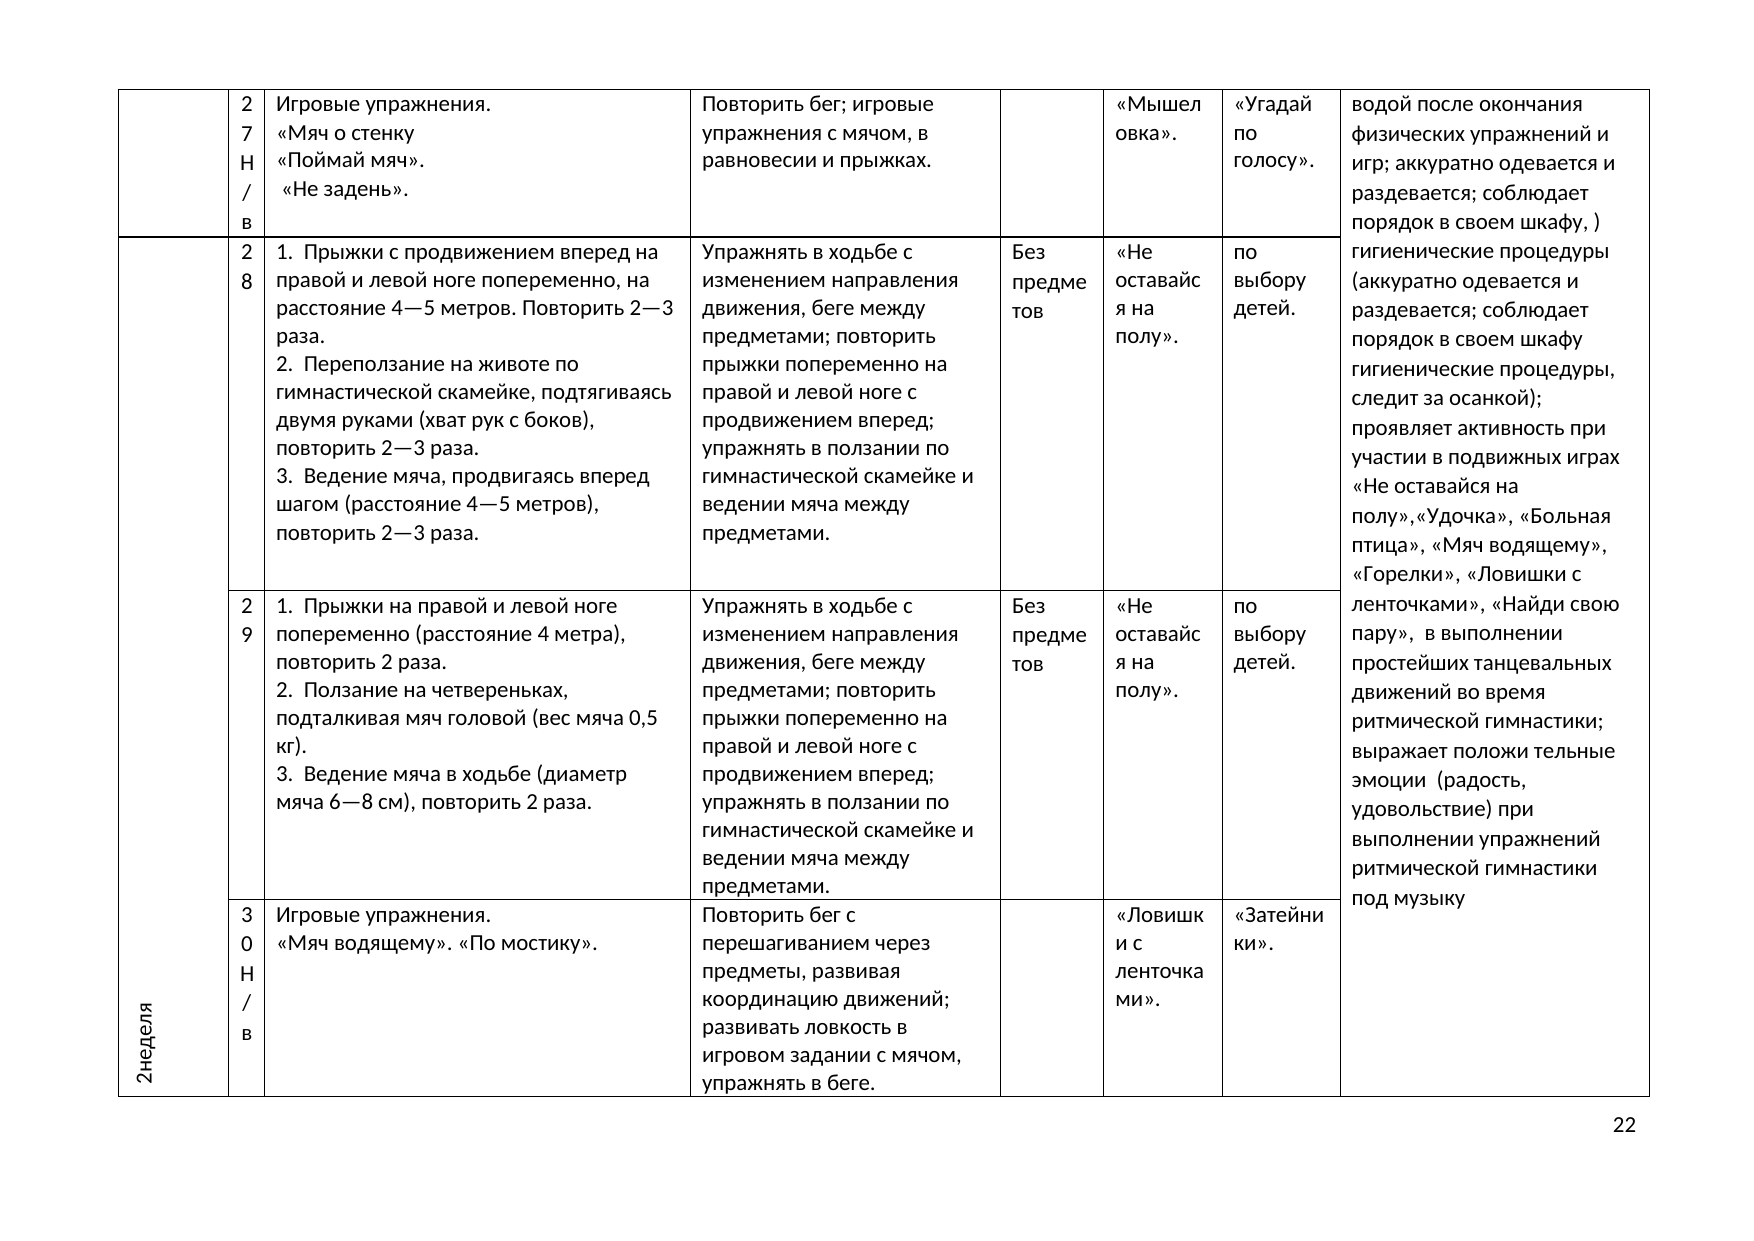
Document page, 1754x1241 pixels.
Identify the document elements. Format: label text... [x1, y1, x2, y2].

table_cell Игровые упражнения. «Мяч о стенку «Поймай мяч». «Не задень». [265, 90, 690, 236]
table_cell Повторить бег с перешагиванием через предметы, развивая координацию движений; развивать ловкость в игровом задании с мячом, упражнять в беге. [691, 900, 1000, 1096]
table_cell Упражнять в ходьбе с изменением направления движения, беге между предметами; повторить прыжки попеременно на правой и левой ноге с продвижением вперед; упражнять в ползании по гимнастической скамейке и ведении мяча между предметами. [691, 591, 1000, 899]
table_cell Упражнять в ходьбе с изменением направления движения, беге между предметами; повторить прыжки попеременно на правой и левой ноге с продвижением вперед; упражнять в ползании по гимнастической скамейке и ведении мяча между предметами. [691, 238, 1000, 590]
table_cell Без предметов [1001, 591, 1103, 899]
table_cell «Затейники». [1223, 900, 1340, 1096]
table_cell «Не оставайся на полу». [1104, 591, 1222, 899]
table_cell 30 Н/в [229, 900, 264, 1096]
table_cell 1. Прыжки с продвижением вперед на правой и левой ноге попеременно, на расстояние 4—5 метров. Повторить 2—3 раза. 2. Переползание на животе по гимнастической скамейке, подтягиваясь двумя руками (хват рук с боков), повторить 2—3 раза. 3. Ведение мяча, продвигаясь вперед шагом (расстояние 4—5 метров), повторить 2—3 раза. [265, 238, 690, 590]
table_cell Игровые упражнения. «Мяч водящему». «По мостику». [265, 900, 690, 1096]
table_cell [1001, 900, 1103, 1096]
table_cell Повторить бег; игровые упражнения с мячом, в равновесии и прыжках. [691, 90, 1000, 236]
table_cell по выбору детей. [1223, 591, 1340, 899]
table_cell «Не оставайся на полу». [1104, 238, 1222, 590]
table_cell Без предметов [1001, 238, 1103, 590]
table_cell 28 [229, 238, 264, 590]
table_cell 1. Прыжки на правой и левой ноге попеременно (расстояние 4 метра), повторить 2 раза. 2. Ползание на четвереньках, подталкивая мяч головой (вес мяча 0,5 кг). 3. Ведение мяча в ходьбе (диаметр мяча 6—8 см), повторить 2 раза. [265, 591, 690, 899]
table_cell по выбору детей. [1223, 238, 1340, 590]
table_cell 27 Н/ в [229, 90, 264, 236]
table_cell «Ловишки с ленточками». [1104, 900, 1222, 1096]
table_cell 29 [229, 591, 264, 899]
table_cell 2неделя [119, 238, 228, 1096]
table_cell «Угадай по голосу». [1223, 90, 1340, 236]
table_cell [1001, 90, 1103, 236]
table_cell «Мышеловка». [1104, 90, 1222, 236]
